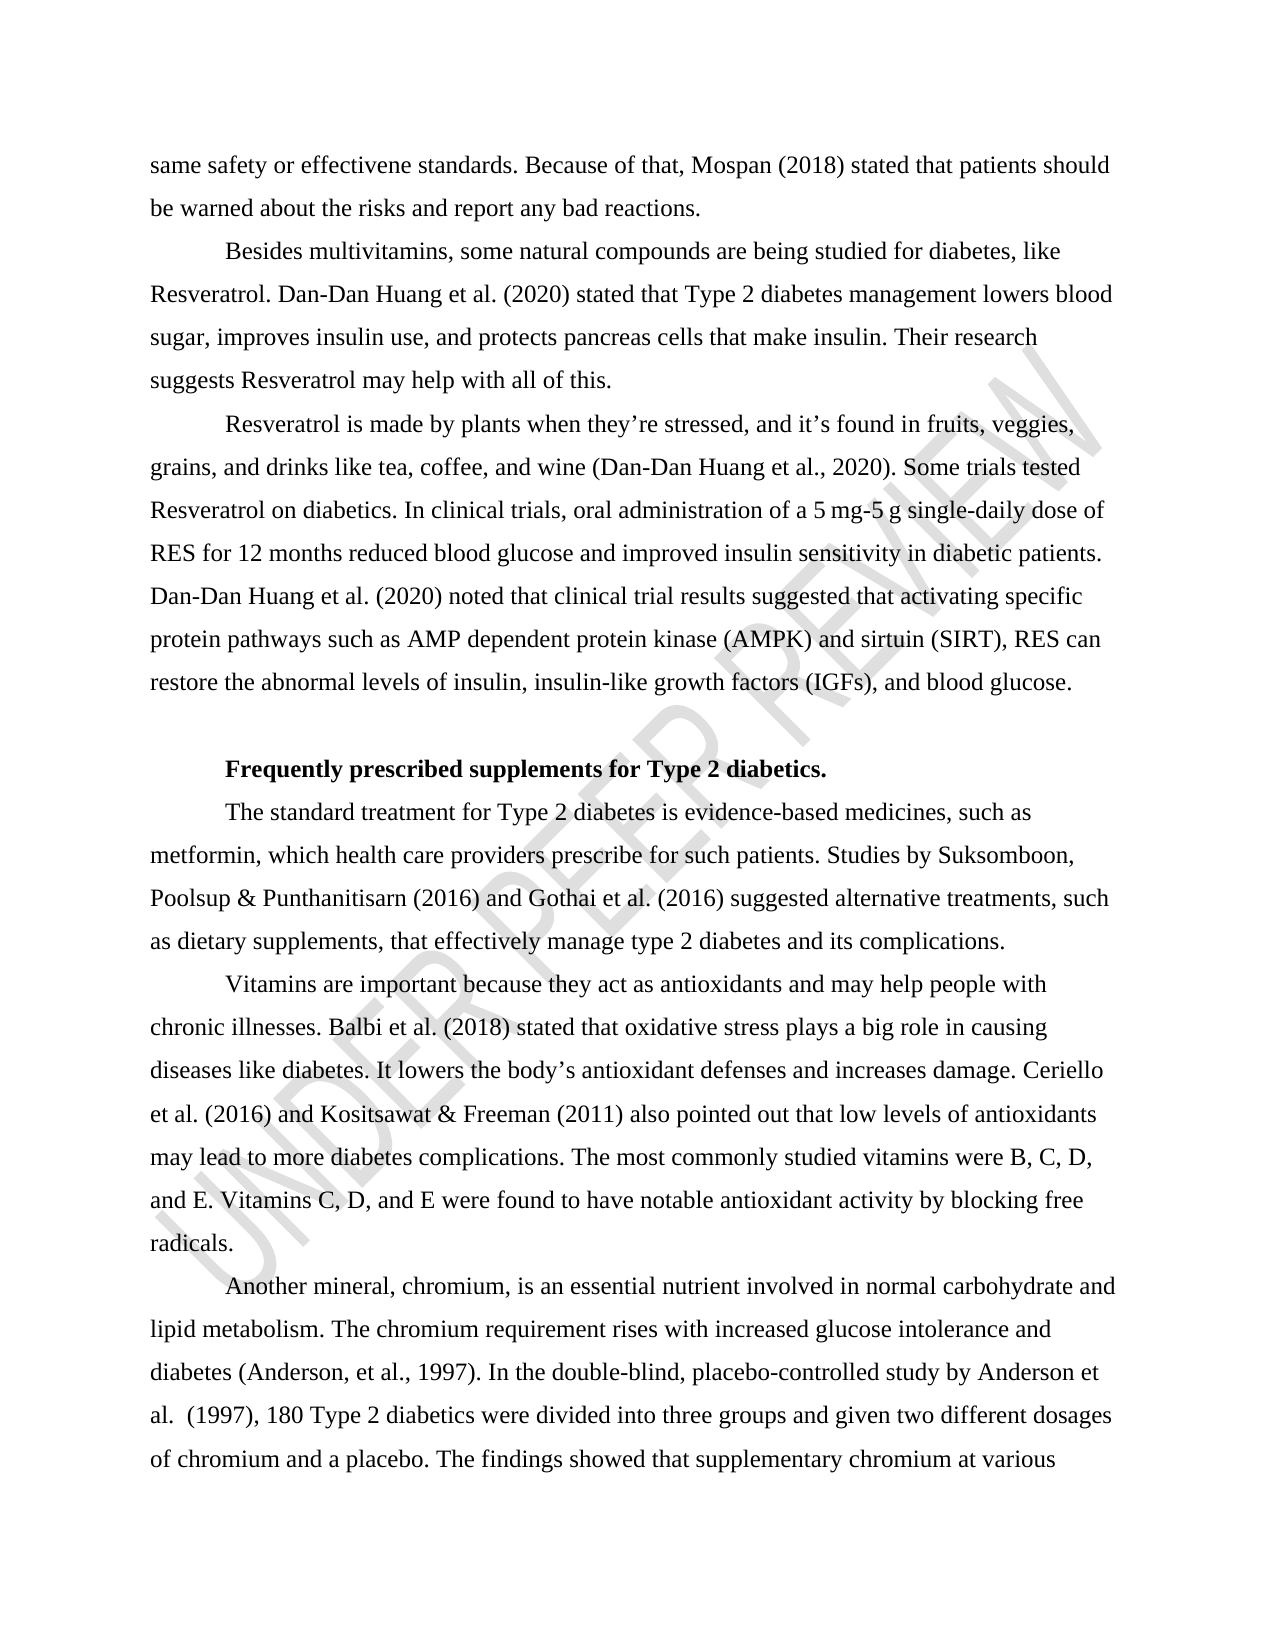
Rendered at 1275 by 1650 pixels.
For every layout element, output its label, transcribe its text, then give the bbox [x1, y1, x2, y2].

text Vitamins are important because they act as antioxidants and may help people with chronic illnesses. Balbi et al. (2018) stated that oxidative stress plays a big role in causing diseases like diabetes. It lowers the body’s antioxidant defenses and increases damage. Ceriello et al. (2016) and Kositsawat & Freeman (2011) also pointed out that low levels of antioxidants may lead to more diabetes complications. The most commonly studied vitamins were B, C, D, and E. Vitamins C, D, and E were found to have notable antioxidant activity by blocking free radicals. [150, 969, 1125, 1257]
text Besides multivitamins, some natural compounds are being studied for diabetes, like Resveratrol. Dan-Dan Huang et al. (2020) stated that Type 2 diabetes management lowers blood sugar, improves insulin use, and protects pancreas cells that make insulin. Their research suggests Resveratrol may help with all of this. [150, 236, 1125, 394]
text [150, 1271, 1125, 1472]
text Frequently prescribed supplements for Type 2 diabetics. [150, 754, 1125, 782]
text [150, 150, 1125, 222]
text Resveratrol is made by plants when they’re stressed, and it’s found in fruits, veggies, grains, and drinks like tea, coffee, and wine (Dan-Dan Huang et al., 2020). Some trials tested Resveratrol on diabetics. In clinical trials, oral administration of a 5 mg-5 g single-daily dose of RES for 12 months reduced blood glucose and improved insulin sensitivity in diabetic patients. Dan-Dan Huang et al. (2020) noted that clinical trial results suggested that activating specific protein pathways such as AMP dependent protein kinase (AMPK) and sirtuin (SIRT), RES can restore the abnormal levels of insulin, insulin-like growth factors (IGFs), and blood glucose. [150, 409, 1125, 696]
text The standard treatment for Type 2 diabetes is evidence-based medicines, such as metformin, which health care providers prescribe for such patients. Studies by Suksomboon, Poolsup & Punthanitisarn (2016) and Gothai et al. (2016) suggested alternative treatments, such as dietary supplements, that effectively manage type 2 diabetes and its complications. [150, 797, 1125, 955]
